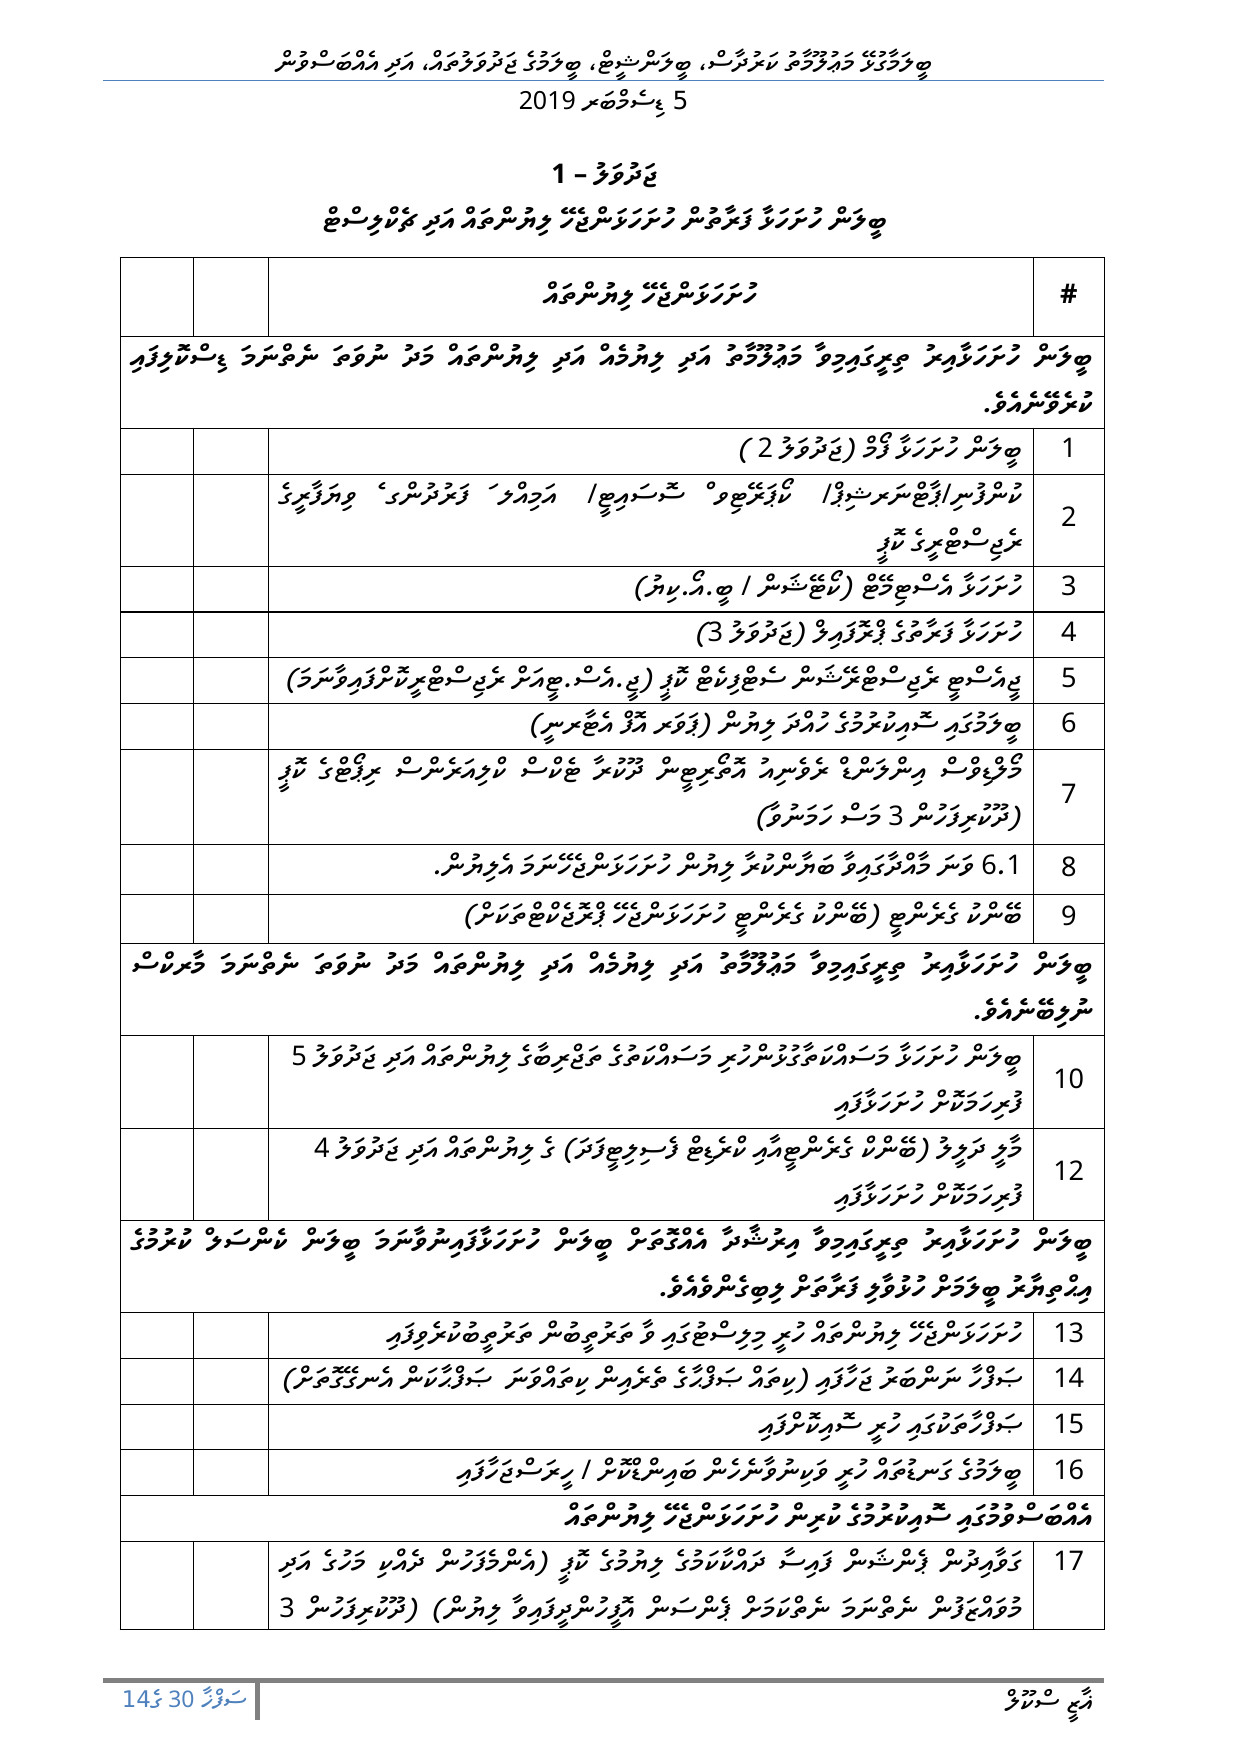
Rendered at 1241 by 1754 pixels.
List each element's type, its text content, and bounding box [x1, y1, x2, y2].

table_cell [85, 244, 1125, 1629]
table_cell ބީލަން ހުށަހަޅާ ފަރާތުން ހުށަހަޅަންޖެހޭ ލިޔުންތައް އަދި ޗެކްލިސްޓް [85, 199, 1125, 244]
table_cell ޖަދުވަލު – 1 [85, 155, 1125, 199]
